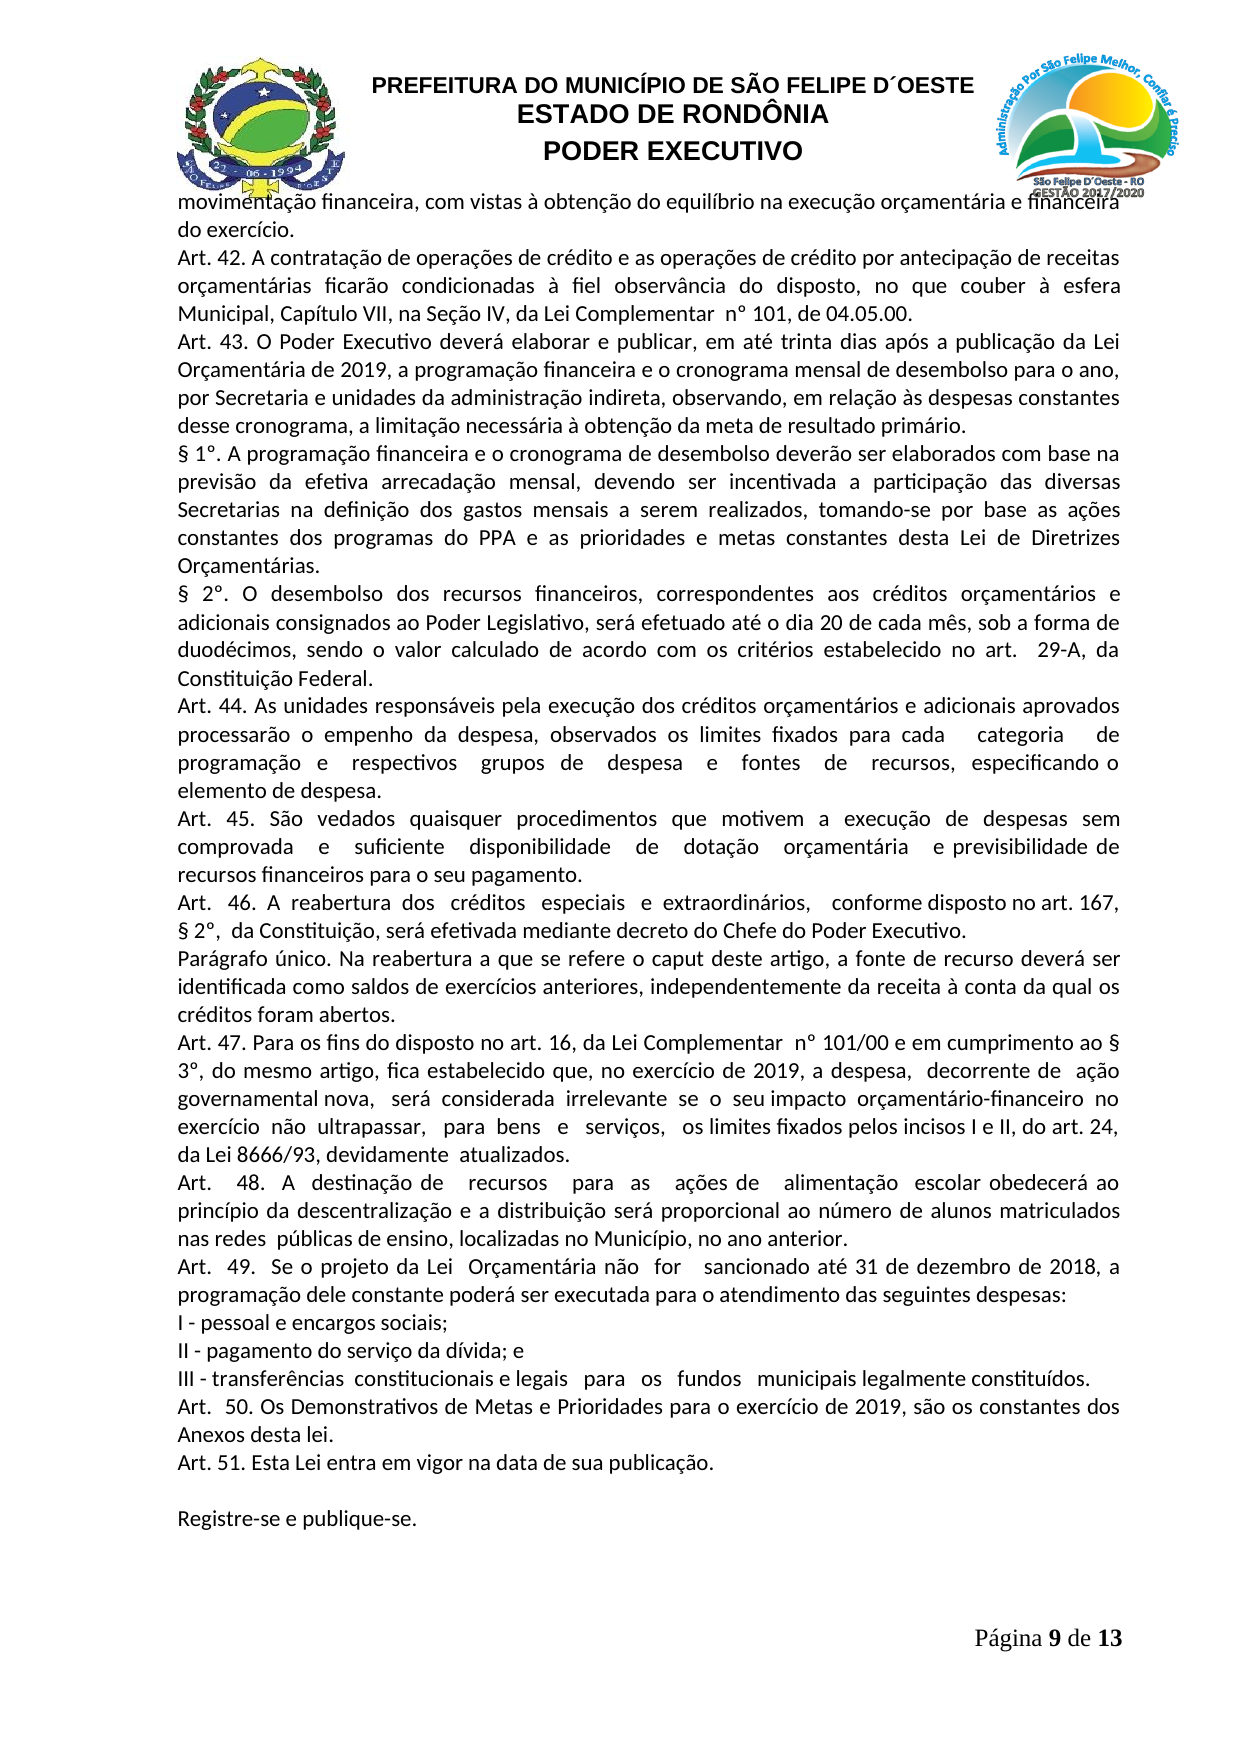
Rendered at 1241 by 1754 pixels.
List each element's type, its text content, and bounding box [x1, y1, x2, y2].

text Art. 51. Esta Lei entra em vigor na data de sua publicação. [177, 1448, 1122, 1476]
text Art. 49. Se o projeto da Lei Orçamentária não for sancionado até 31 de dezembro de 2018, a programação dele constante poderá ser executada para o atendimento das seguintes despesas: [177, 1252, 1122, 1308]
text II - pagamento do serviço da dívida; e [177, 1336, 1122, 1364]
text Art. 48. A destinação de recursos para as ações de alimentação escolar obedecerá ao princípio da descentralização e a distribuição será proporcional ao número de alunos matriculados nas redes públicas de ensino, localizadas no Município, no ano anterior. [177, 1168, 1122, 1252]
text I - pessoal e encargos sociais; [177, 1308, 1122, 1336]
text Art. 44. As unidades responsáveis pela execução dos créditos orçamentários e adicionais aprovados processarão o empenho da despesa, observados os limites fixados para cada categoria de programação e respectivos grupos de despesa e fontes de recursos, especificando o elemento de despesa. [177, 692, 1122, 804]
text § 2º. O desembolso dos recursos financeiros, correspondentes aos créditos orçamentários e adicionais consignados ao Poder Legislativo, será efetuado até o dia 20 de cada mês, sob a forma de duodécimos, sendo o valor calculado de acordo com os critérios estabelecido no art. 29-A, da Constituição Federal. [177, 579, 1122, 692]
text Art. 46. A reabertura dos créditos especiais e extraordinários, conforme disposto no art. 167, § 2º, da Constituição, será efetivada mediante decreto do Chefe do Poder Executivo. [177, 888, 1122, 944]
text Art. 47. Para os fins do disposto no art. 16, da Lei Complementar nº 101/00 e em cumprimento ao § 3º, do mesmo artigo, fica estabelecido que, no exercício de 2019, a despesa, decorrente de ação governamental nova, será considerada irrelevante se o seu impacto orçamentário-financeiro no exercício não ultrapassar, para bens e serviços, os limites fixados pelos incisos I e II, do art. 24, da Lei 8666/93, devidamente atualizados. [177, 1028, 1122, 1168]
text Art. 43. O Poder Executivo deverá elaborar e publicar, em até trinta dias após a publicação da Lei Orçamentária de 2019, a programação financeira e o cronograma mensal de desembolso para o ano, por Secretaria e unidades da administração indireta, observando, em relação às despesas constantes desse cronograma, a limitação necessária à obtenção da meta de resultado primário. [177, 327, 1122, 439]
picture [176, 56, 350, 199]
text Art. 45. São vedados quaisquer procedimentos que motivem a execução de despesas sem comprovada e suficiente disponibilidade de dotação orçamentária e previsibilidade de recursos financeiros para o seu pagamento. [177, 804, 1122, 888]
text Registre-se e publique-se. [177, 1504, 1122, 1532]
text Art. contratação de operações de crédito e as operações de crédito por antecipação de receitas orçamentárias ficarão condicionadas à fiel observância do disposto, no que couber à esfera Municipal, Capítulo VII, na Seção IV, da Lei Complementar nº 101, de 04.05.00. [177, 243, 1122, 327]
text § 1º. A programação financeira e o cronograma de desembolso deverão ser elaborados com base na previsão da efetiva arrecadação mensal, devendo ser incentivada a participação das diversas Secretarias na definição dos gastos mensais a serem realizados, tomando-se por base as ações constantes dos programas do PPA e as prioridades e metas constantes desta Lei de Diretrizes Orçamentárias. [177, 439, 1122, 579]
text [177, 187, 1122, 243]
text Art. 50. Os Demonstrativos de Metas e Prioridades para o exercício de 2019, são os constantes dos Anexos desta lei. [177, 1392, 1122, 1448]
picture [996, 53, 1179, 199]
text Parágrafo único. Na reabertura a que se refere o caput deste artigo, a fonte de recurso deverá ser identificada como saldos de exercícios anteriores, independentemente da receita à conta da qual os créditos foram abertos. [177, 944, 1122, 1028]
text III - transferências constitucionais e legais para os fundos municipais legalmente constituídos. [177, 1364, 1122, 1392]
